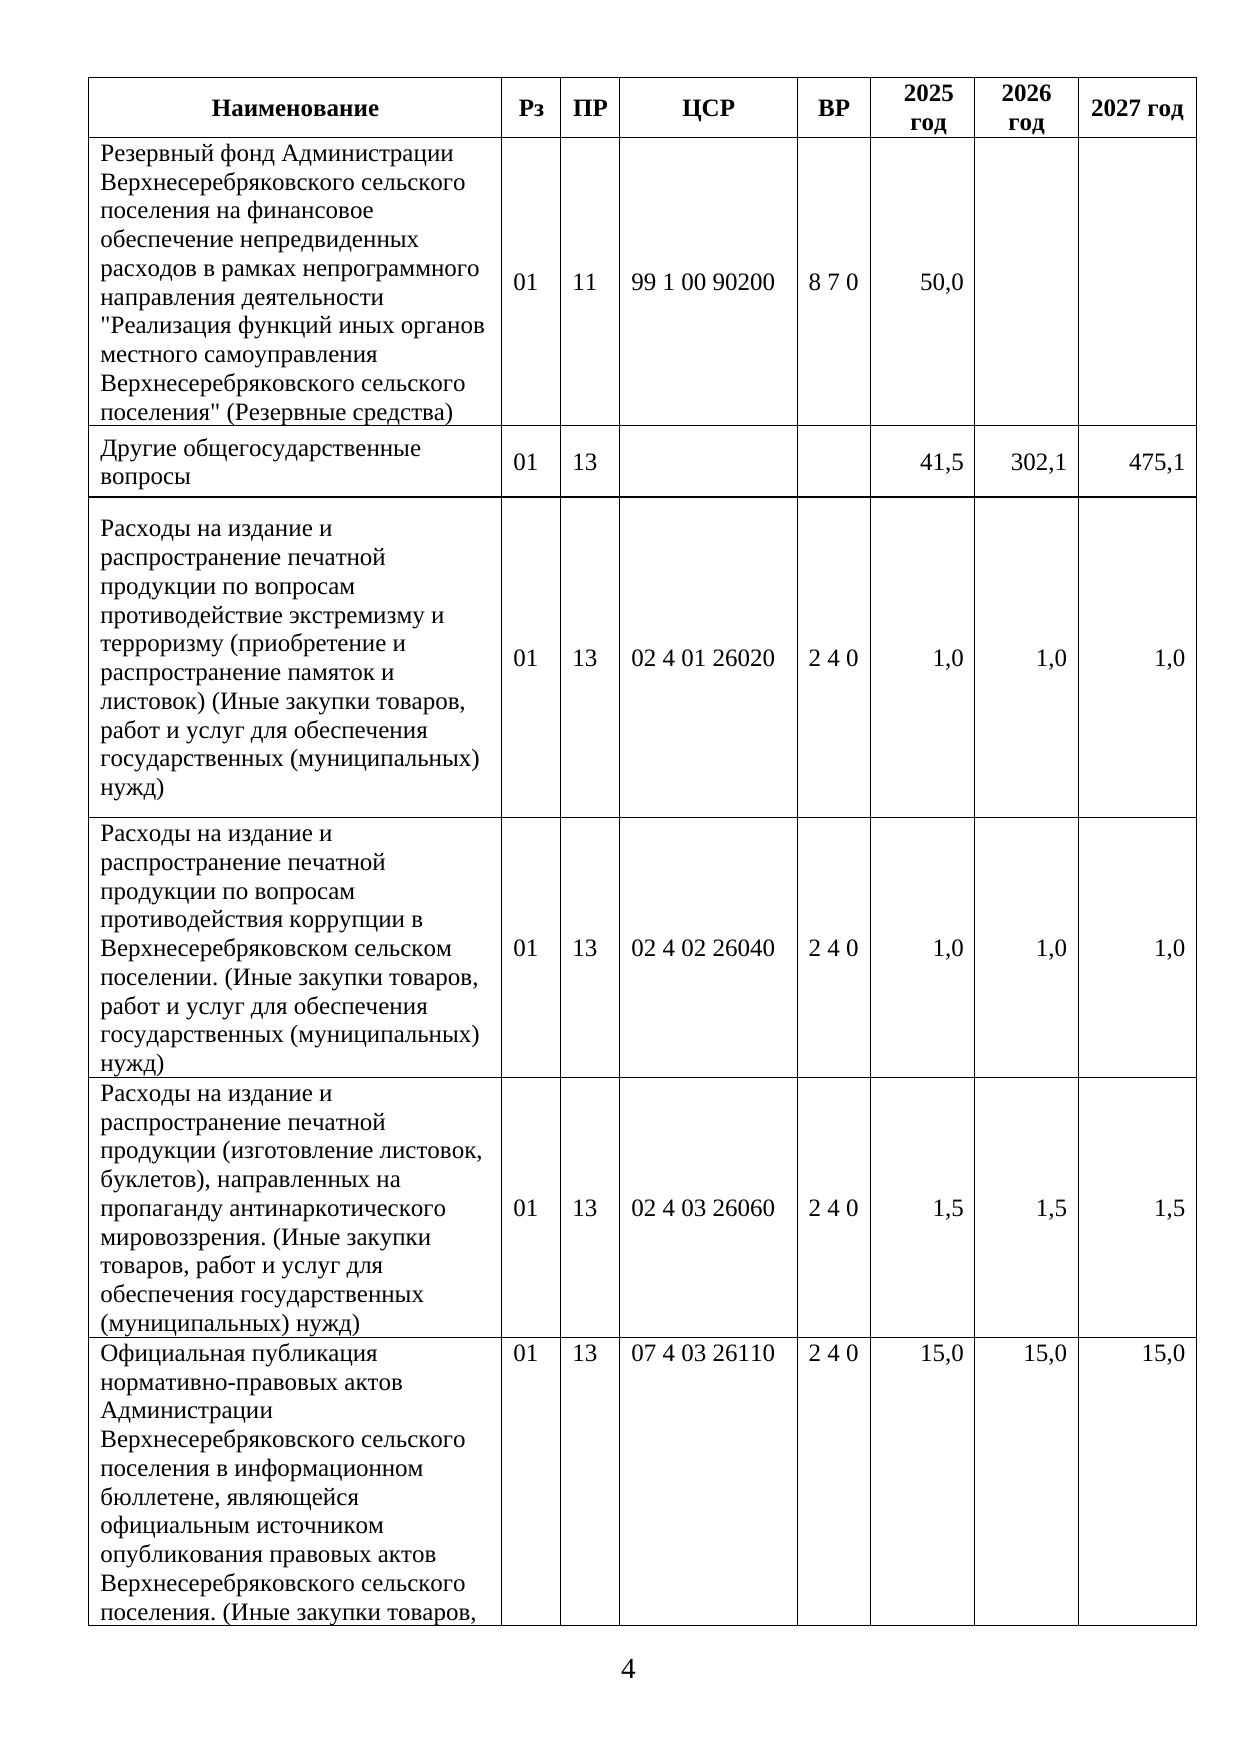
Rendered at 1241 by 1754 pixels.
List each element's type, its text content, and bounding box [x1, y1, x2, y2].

table_cell 02 4 03 26060 [620, 1078, 797, 1337]
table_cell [89, 1338, 501, 1625]
table_cell 41,5 [871, 426, 974, 496]
table_header Рз [502, 78, 560, 137]
table_cell 8 7 0 [798, 138, 870, 425]
table_cell 01 [502, 426, 560, 496]
table_cell 13 [561, 818, 619, 1077]
table_cell 15,0 [871, 1338, 974, 1625]
table_cell 15,0 [1079, 1338, 1196, 1625]
table_cell 13 [561, 426, 619, 496]
table_cell 01 [502, 1338, 560, 1625]
table_cell 1,5 [871, 1078, 974, 1337]
table_cell 15,0 [975, 1338, 1078, 1625]
table_cell 50,0 [871, 138, 974, 425]
table_cell 2 4 0 [798, 818, 870, 1077]
table_header ПР [561, 78, 619, 137]
table_cell 01 [502, 1078, 560, 1337]
table_cell 13 [561, 1078, 619, 1337]
table_cell Другие общегосударственные вопросы [89, 426, 501, 496]
table_cell 1,0 [871, 498, 974, 817]
table_header Наименование [89, 78, 501, 137]
table_header ЦСР [620, 78, 797, 137]
table_cell 475,1 [1079, 426, 1196, 496]
table_cell 1,5 [975, 1078, 1078, 1337]
table_cell 2 4 0 [798, 498, 870, 817]
table_cell 13 [561, 498, 619, 817]
table_cell Расходы на издание и распространение печатной продукции по вопросам противодействие экстремизму и терроризму (приобретение и распространение памяток и листовок) (Иные закупки товаров, работ и услуг для обеспечения государственных (муниципальных) нужд) [89, 498, 501, 817]
table_header 2027 год [1079, 78, 1196, 137]
table_cell 01 [502, 138, 560, 425]
table_cell Расходы на издание и распространение печатной продукции по вопросам противодействия коррупции в Верхнесеребряковском сельском поселении. (Иные закупки товаров, работ и услуг для обеспечения государственных (муниципальных) нужд) [89, 818, 501, 1077]
table_cell 1,0 [871, 818, 974, 1077]
table_cell [1079, 138, 1196, 425]
table_cell 2 4 0 [798, 1338, 870, 1625]
table_cell 1,0 [1079, 498, 1196, 817]
table_cell 1,5 [1079, 1078, 1196, 1337]
table_cell 07 4 03 26110 [620, 1338, 797, 1625]
table_cell [975, 138, 1078, 425]
table_cell 302,1 [975, 426, 1078, 496]
table_cell [620, 426, 797, 496]
table_cell Резервный фонд Администрации Верхнесеребряковского сельского поселения на финансовое обеспечение непредвиденных расходов в рамках непрограммного направления деятельности "Реализация функций иных органов местного самоуправления Верхнесеребряковского сельского поселения" (Резервные средства) [89, 138, 501, 425]
table_cell [798, 426, 870, 496]
table_cell 02 4 02 26040 [620, 818, 797, 1077]
table_cell 1,0 [1079, 818, 1196, 1077]
table_header 2025 год [871, 78, 974, 137]
table_cell Расходы на издание и распространение печатной продукции (изготовление листовок, буклетов), направленных на пропаганду антинаркотического мировоззрения. (Иные закупки товаров, работ и услуг для обеспечения государственных (муниципальных) нужд) [89, 1078, 501, 1337]
table_cell 99 1 00 90200 [620, 138, 797, 425]
table_cell 01 [502, 498, 560, 817]
table_cell 13 [561, 1338, 619, 1625]
table_header ВР [798, 78, 870, 137]
table_cell 02 4 01 26020 [620, 498, 797, 817]
table_cell 01 [502, 818, 560, 1077]
table_cell 1,0 [975, 498, 1078, 817]
table_cell 2 4 0 [798, 1078, 870, 1337]
table_cell 1,0 [975, 818, 1078, 1077]
table_header 2026 год [975, 78, 1078, 137]
table_cell 11 [561, 138, 619, 425]
